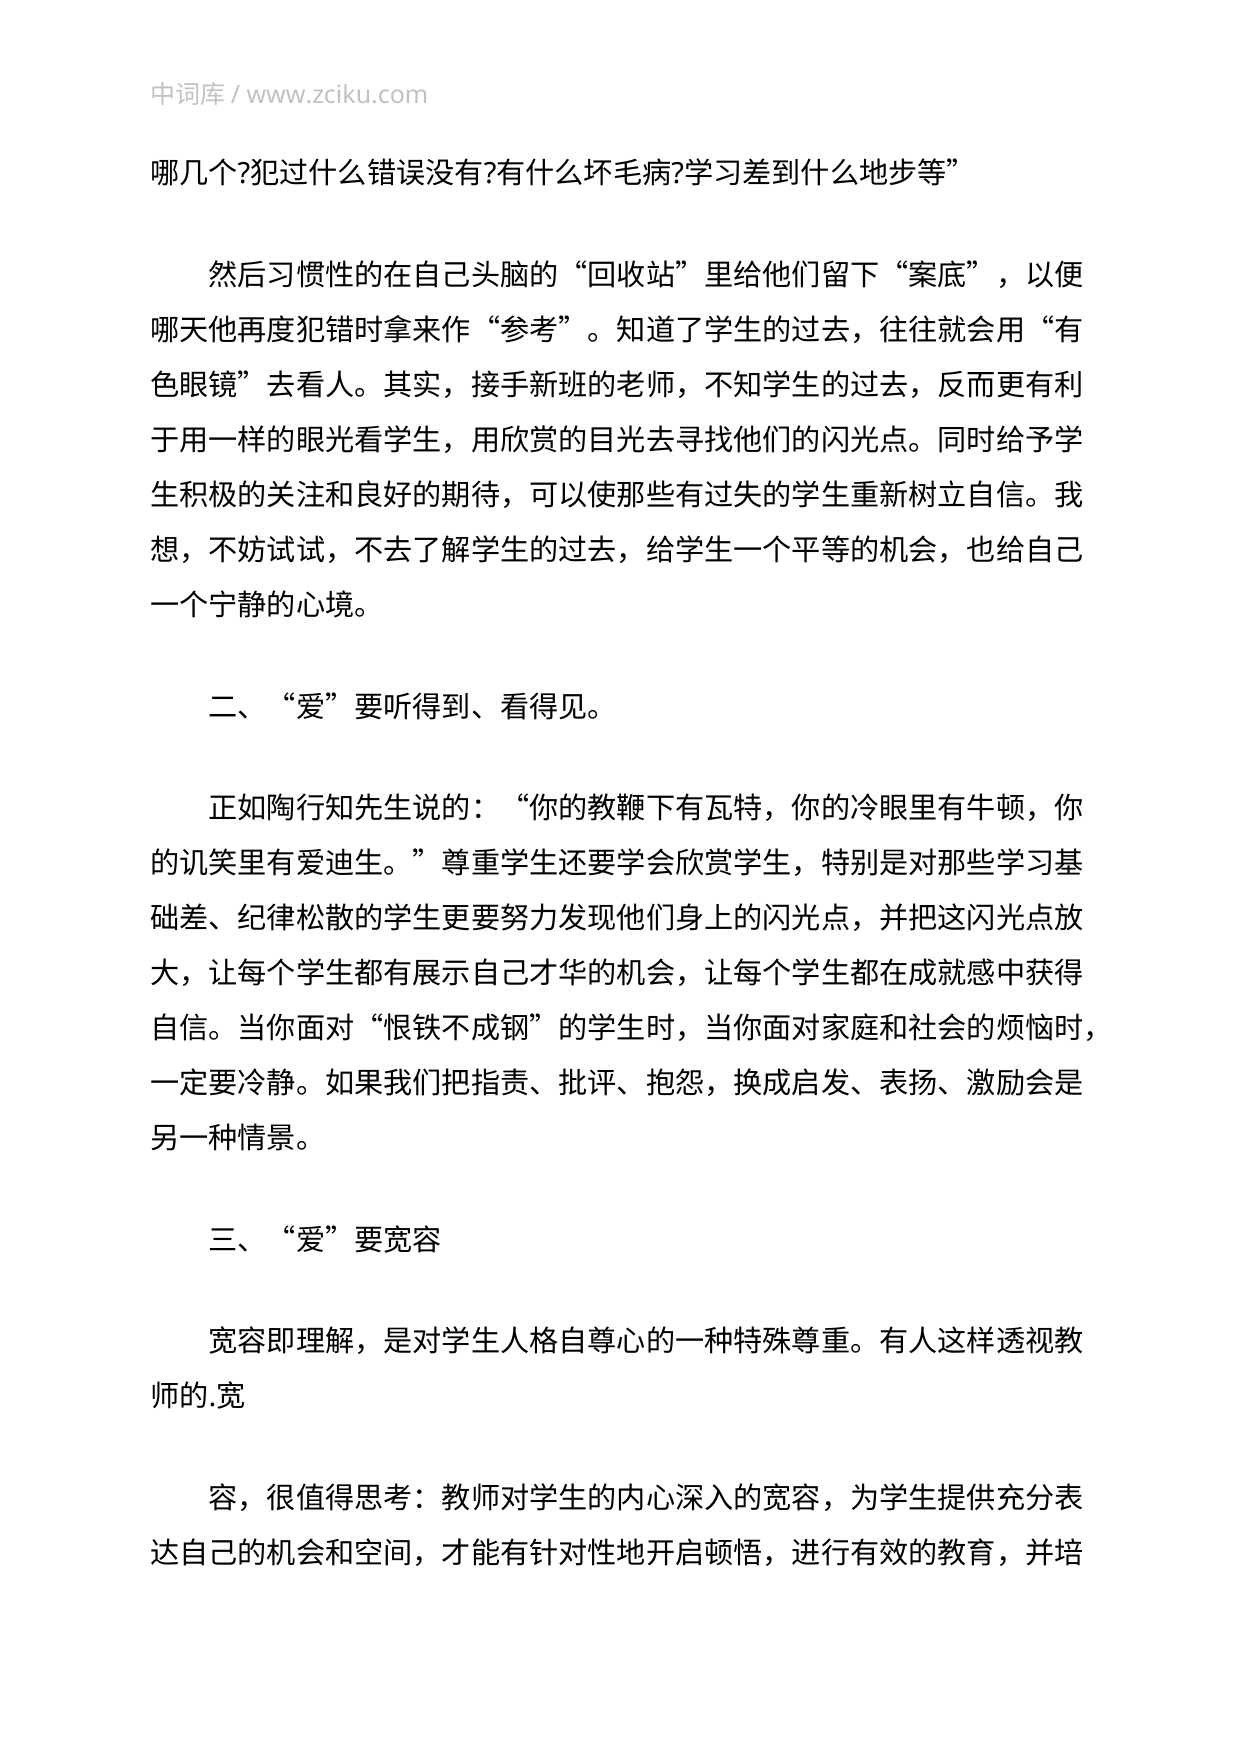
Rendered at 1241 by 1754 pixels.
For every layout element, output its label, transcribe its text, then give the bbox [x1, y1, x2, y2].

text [150, 150, 1090, 192]
text 三、“爱”要宽容 [150, 1216, 1090, 1258]
text 然后习惯性的在自己头脑的“回收站”里给他们留下“案底”，以便哪天他再度犯错时拿来作“参考”。知道了学生的过去，往往就会用“有色眼镜”去看人。其实，接手新班的老师，不知学生的过去，反而更有利于用一样的眼光看学生，用欣赏的目光去寻找他们的闪光点。同时给予学生积极的关注和良好的期待，可以使那些有过失的学生重新树立自信。我想，不妨试试，不去了解学生的过去，给学生一个平等的机会，也给自己一个宁静的心境。 [150, 252, 1090, 624]
text 二、“爱”要听得到、看得见。 [150, 683, 1090, 725]
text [150, 1475, 1090, 1572]
text 宽容即理解，是对学生人格自尊心的一种特殊尊重。有人这样透视教师的.宽 [150, 1318, 1090, 1415]
text 正如陶行知先生说的：“你的教鞭下有瓦特，你的冷眼里有牛顿，你的讥笑里有爱迪生。”尊重学生还要学会欣赏学生，特别是对那些学习基础差、纪律松散的学生更要努力发现他们身上的闪光点，并把这闪光点放大，让每个学生都有展示自己才华的机会，让每个学生都在成就感中获得自信。当你面对“恨铁不成钢”的学生时，当你面对家庭和社会的烦恼时，一定要冷静。如果我们把指责、批评、抱怨，换成启发、表扬、激励会是另一种情景。 [150, 785, 1090, 1157]
